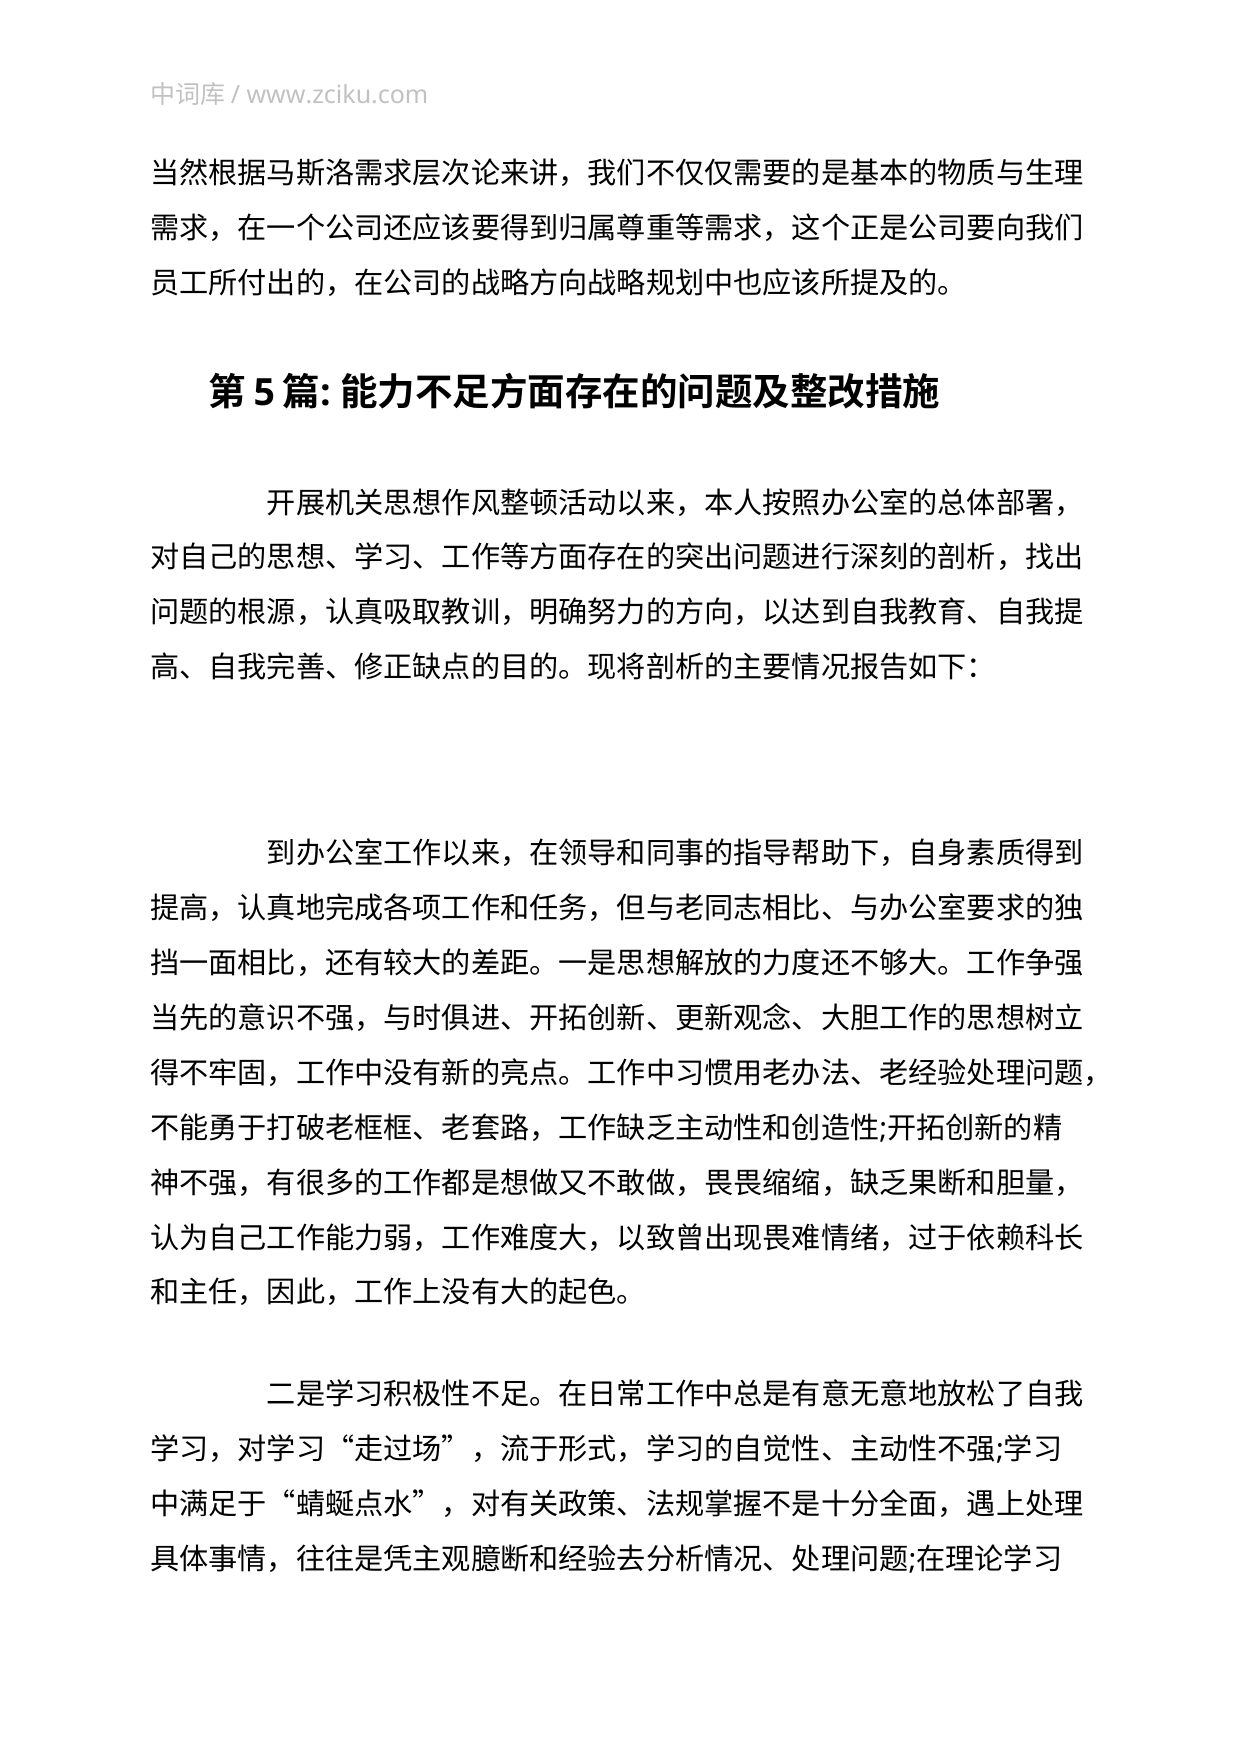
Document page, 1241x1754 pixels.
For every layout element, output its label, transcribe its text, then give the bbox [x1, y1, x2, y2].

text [150, 150, 1090, 302]
text 第5篇: 能力不足方面存在的问题及整改措施 [150, 362, 1090, 416]
text 开展机关思想作风整顿活动以来，本人按照办公室的总体部署，对自己的思想、学习、工作等方面存在的突出问题进行深刻的剖析，找出问题的根源，认真吸取教训，明确努力的方向，以达到自我教育、自我提高、自我完善、修正缺点的目的。现将剖析的主要情况报告如下： [150, 479, 1090, 686]
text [150, 1371, 1090, 1578]
text 到办公室工作以来，在领导和同事的指导帮助下，自身素质得到提高，认真地完成各项工作和任务，但与老同志相比、与办公室要求的独挡一面相比，还有较大的差距。一是思想解放的力度还不够大。工作争强当先的意识不强，与时俱进、开拓创新、更新观念、大胆工作的思想树立得不牢固，工作中没有新的亮点。工作中习惯用老办法、老经验处理问题，不能勇于打破老框框、老套路，工作缺乏主动性和创造性;开拓创新的精神不强，有很多的工作都是想做又不敢做，畏畏缩缩，缺乏果断和胆量，认为自己工作能力弱，工作难度大，以致曾出现畏难情绪，过于依赖科长和主任，因此，工作上没有大的起色。 [150, 830, 1090, 1311]
